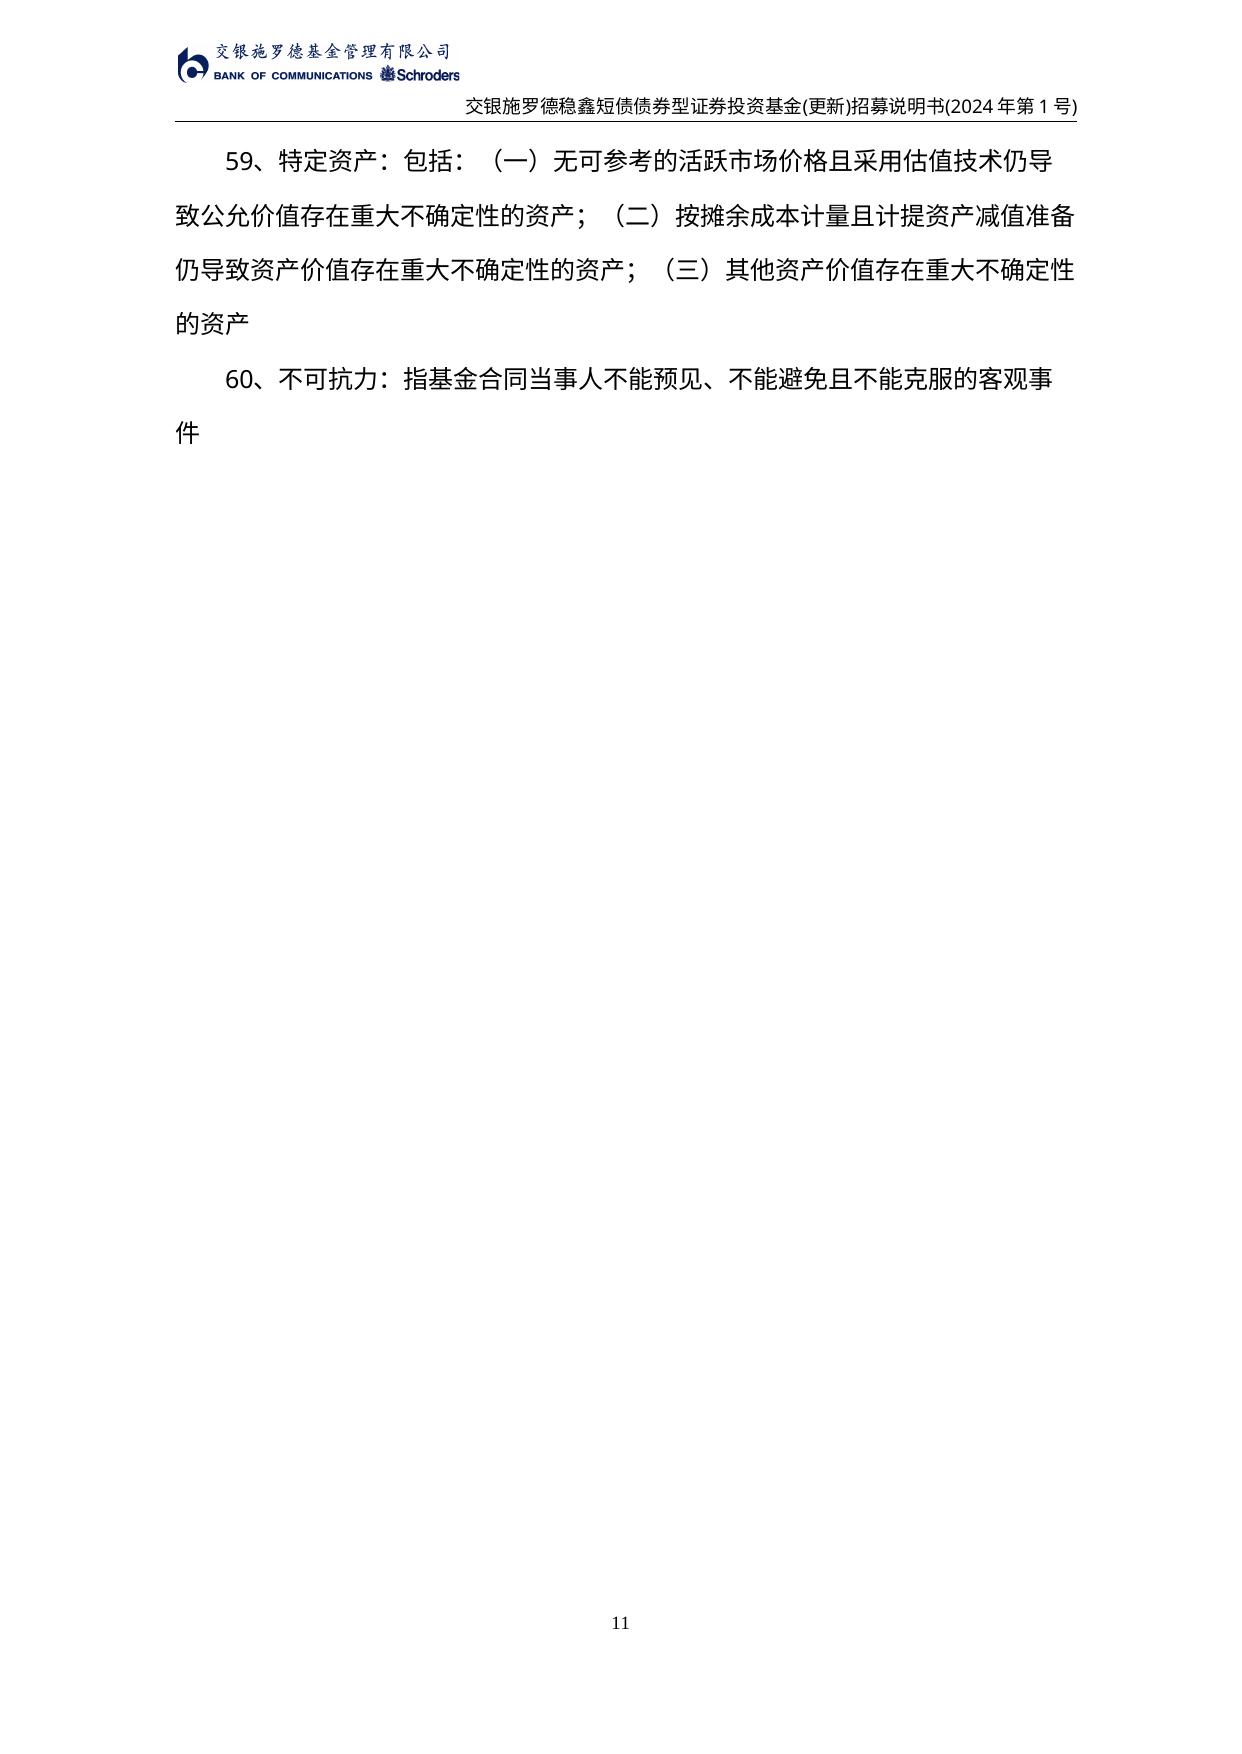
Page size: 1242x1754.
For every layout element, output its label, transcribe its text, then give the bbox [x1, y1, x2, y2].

text 59、特定资产：包括：（一）无可参考的活跃市场价格且采用估值技术仍导致公允价值存在重大不确定性的资产；（二）按摊余成本计量且计提资产减值准备仍导致资产价值存在重大不确定性的资产；（三）其他资产价值存在重大不确定性的资产 [175, 142, 1077, 341]
picture [178, 43, 460, 83]
text 60、不可抗力：指基金合同当事人不能预见、不能避免且不能克服的客观事件 [175, 359, 1077, 450]
